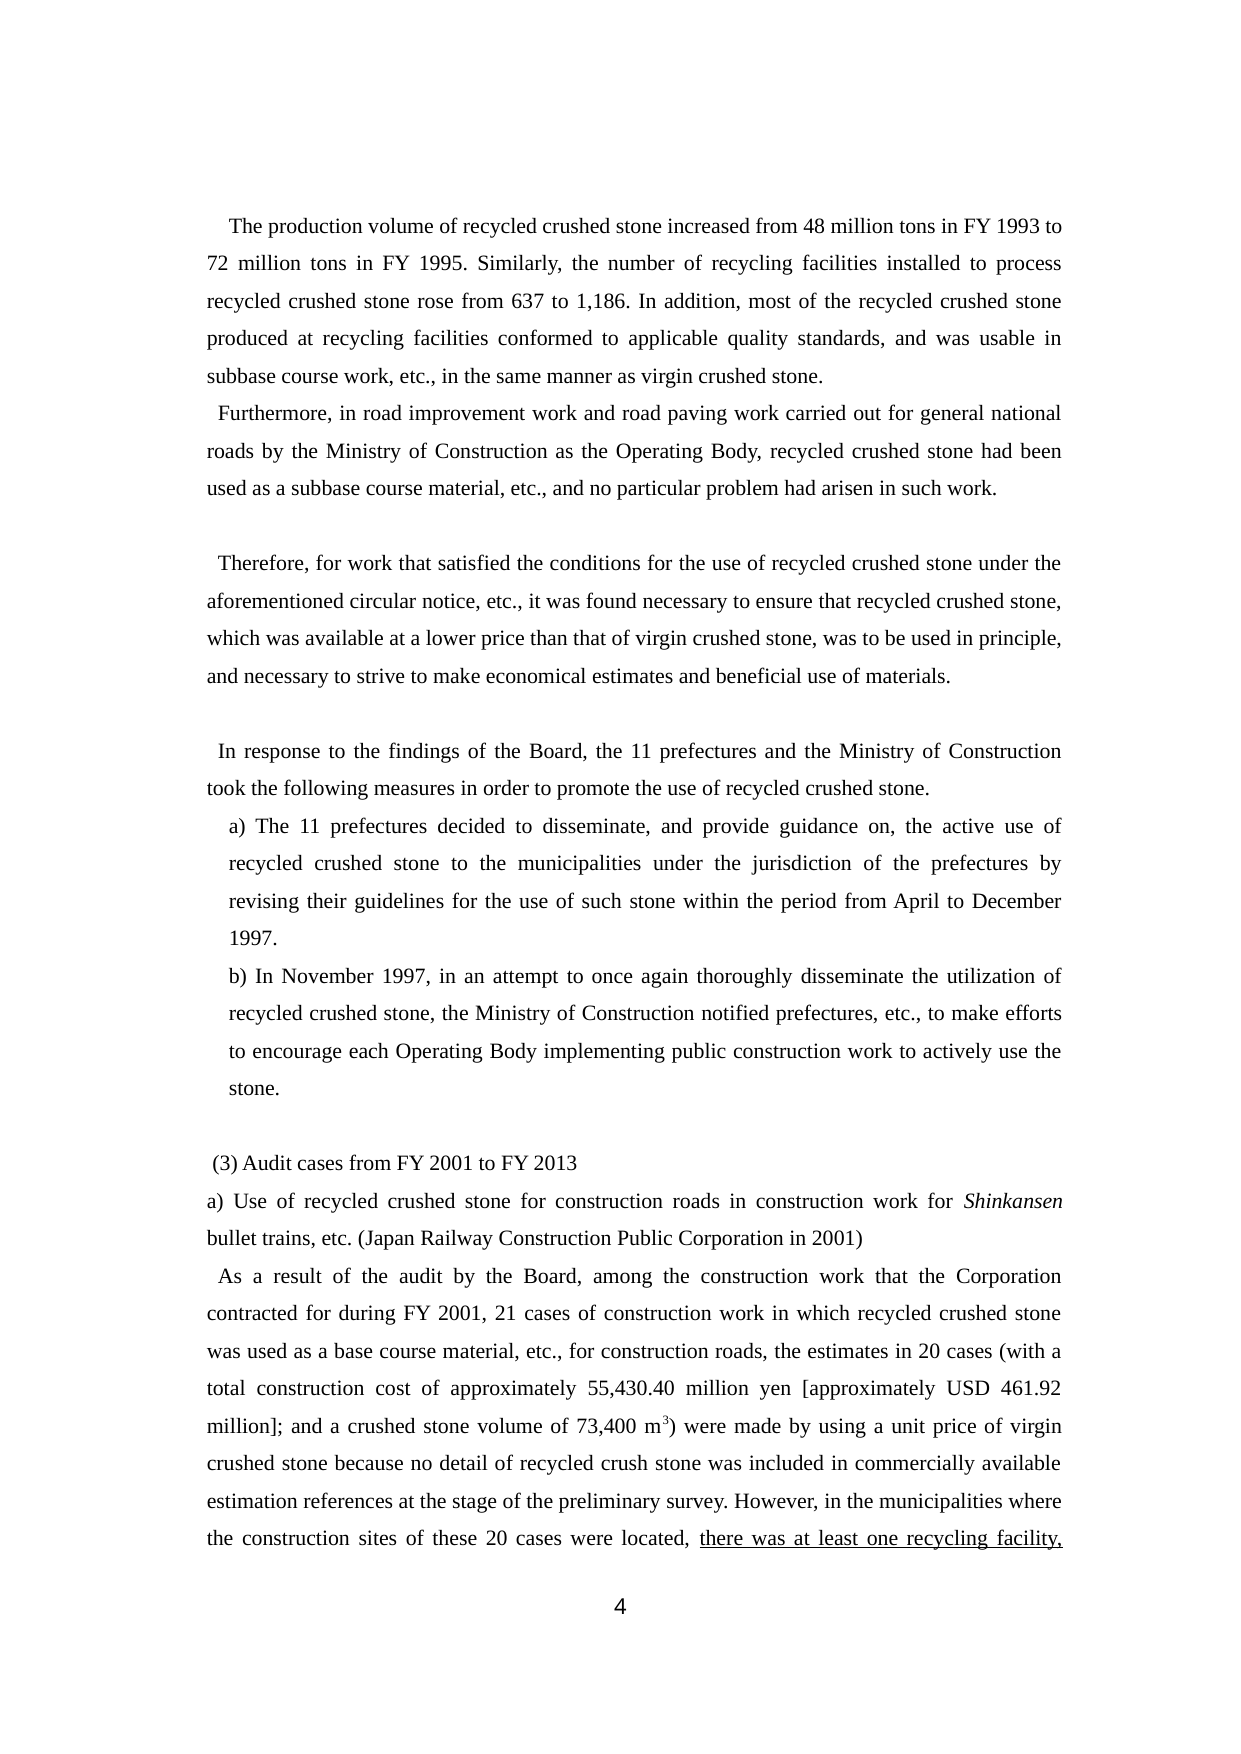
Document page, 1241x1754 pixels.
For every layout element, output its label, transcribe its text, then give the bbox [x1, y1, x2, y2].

text a) Use of recycled crushed stone for construction roads in construction work for Shinkansen bullet trains, etc. (Japan Railway Construction Public Corporation in 2001) [207, 1182, 1063, 1257]
text (3) Audit cases from FY 2001 to FY 2013 [207, 1144, 1063, 1182]
text a) The 11 prefectures decided to disseminate, and provide guidance on, the active use of recycled crushed stone to the municipalities under the jurisdiction of the prefectures by revising their guidelines for the use of such stone within the period from April to December 1997. [228, 807, 1063, 957]
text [207, 1257, 1063, 1557]
text Therefore, for work that satisfied the conditions for the use of recycled crushed stone under the aforementioned circular notice, etc., it was found necessary to ensure that recycled crushed stone, which was available at a lower price than that of virgin crushed stone, was to be used in principle, and necessary to strive to make economical estimates and beneficial use of materials. [207, 544, 1063, 694]
text In response to the findings of the Board, the 11 prefectures and the Ministry of Construction took the following measures in order to promote the use of recycled crushed stone. [207, 732, 1063, 807]
text b) In November 1997, in an attempt to once again thoroughly disseminate the utilization of recycled crushed stone, the Ministry of Construction notified prefectures, etc., to make efforts to encourage each Operating Body implementing public construction work to actively use the stone. [228, 957, 1063, 1107]
text Furthermore, in road improvement work and road paving work carried out for general national roads by the Ministry of Construction as the Operating Body, recycled crushed stone had been used as a subbase course material, etc., and no particular problem had arisen in such work. [207, 394, 1063, 507]
text The production volume of recycled crushed stone increased from 48 million tons in FY 1993 to 72 million tons in FY 1995. Similarly, the number of recycling facilities installed to process recycled crushed stone rose from 637 to 1,186. In addition, most of the recycled crushed stone produced at recycling facilities conformed to applicable quality standards, and was usable in subbase course work, etc., in the same manner as virgin crushed stone. [207, 207, 1063, 394]
